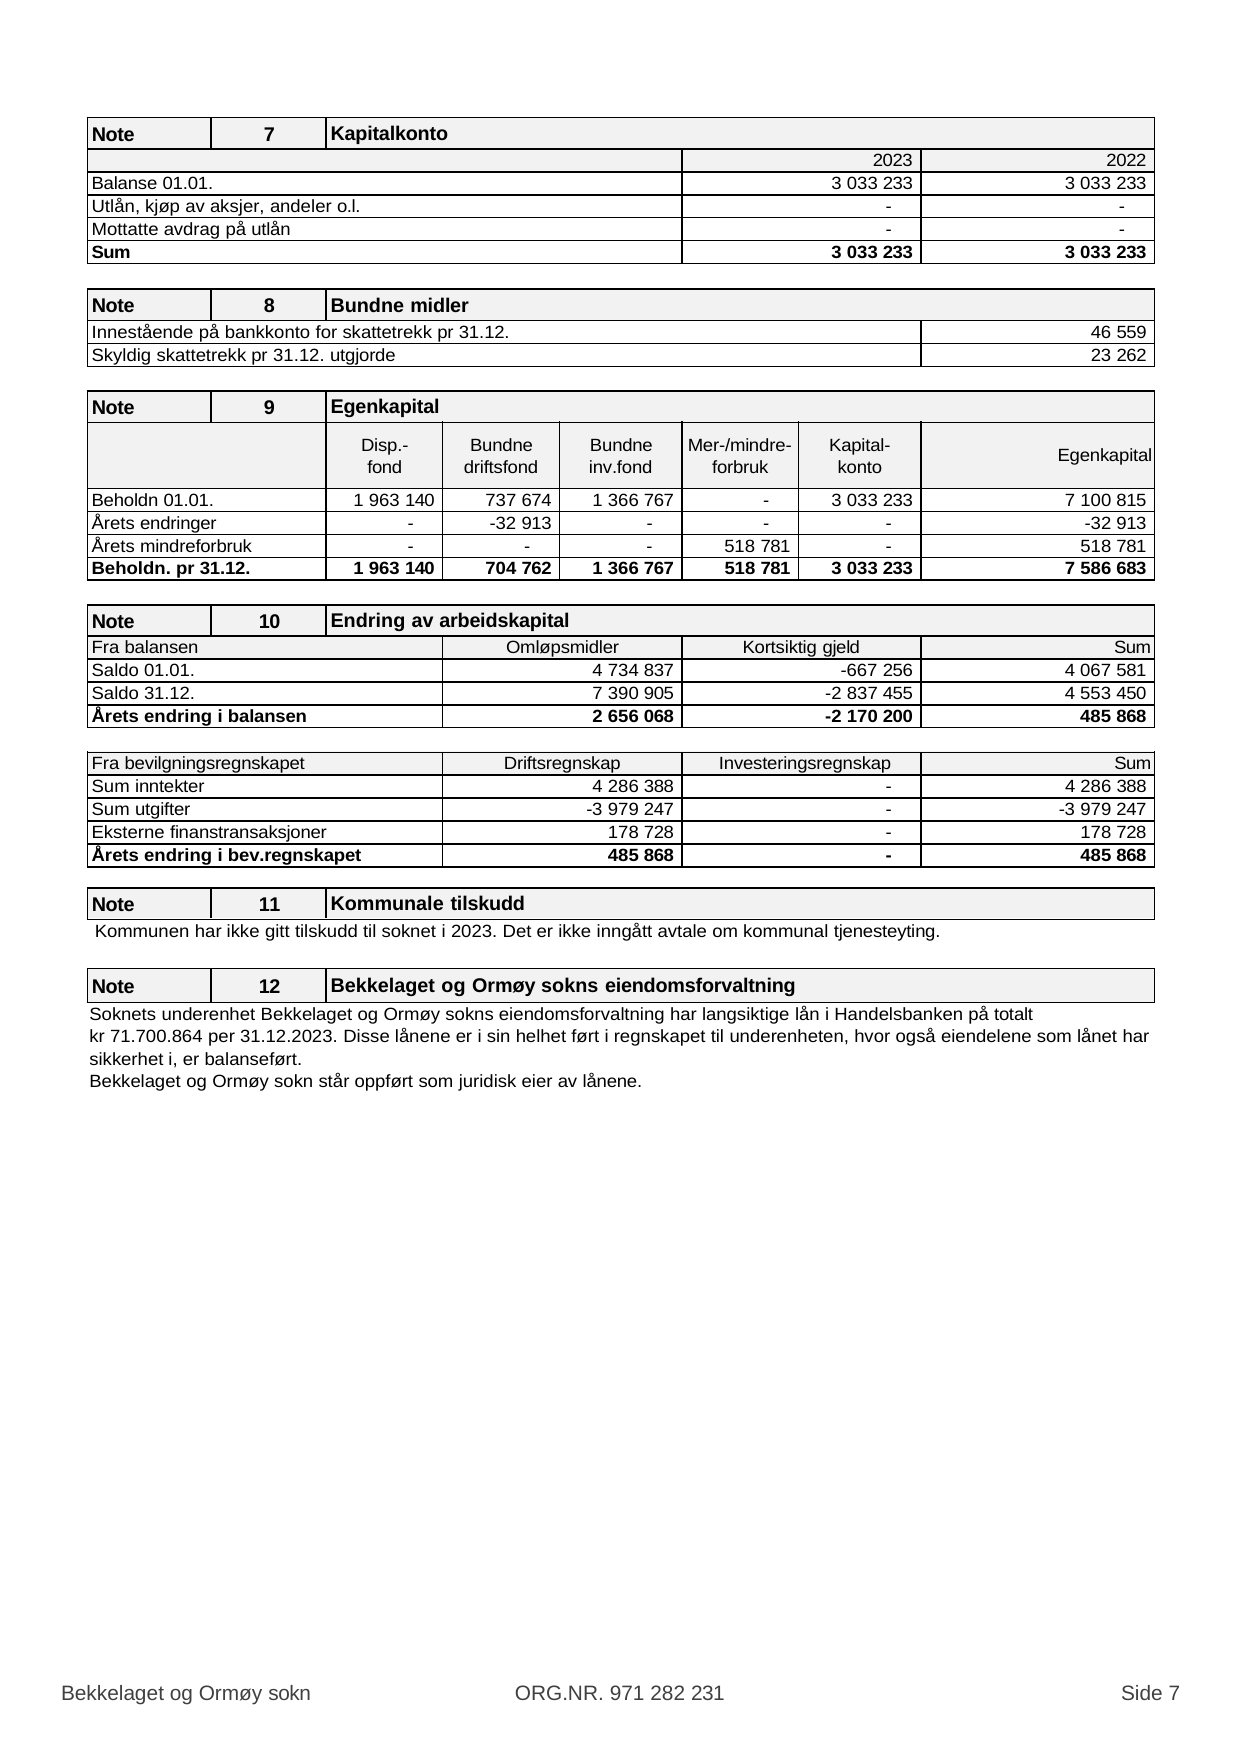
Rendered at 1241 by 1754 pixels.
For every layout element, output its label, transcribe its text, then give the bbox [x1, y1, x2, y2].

table_cell - [327, 535, 442, 556]
table_cell Balanse 01.01. [88, 173, 681, 194]
table_cell -3 979 247 [922, 799, 1154, 820]
table_cell Disp.- fond [327, 423, 442, 488]
table_header 10 [212, 606, 325, 635]
table_cell - [443, 535, 559, 556]
table_header Sum [922, 753, 1154, 774]
table_header Kommunale tilskudd [327, 889, 1154, 918]
table_cell 178 728 [443, 822, 681, 843]
table_cell [88, 423, 325, 488]
table_cell - [683, 799, 920, 820]
table_cell Sum [922, 637, 1154, 658]
table_cell Skyldig skattetrekk pr 31.12. utgjorde [88, 344, 920, 366]
table_header 9 [212, 392, 325, 421]
table_header Bekkelaget og Ormøy sokns eiendomsforvaltning [327, 969, 1154, 1002]
table_cell 3 033 233 [799, 558, 920, 579]
table_cell - [799, 535, 920, 556]
text Soknets underenhet Bekkelaget og Ormøy sokns eiendomsforvaltning har langsiktige lån i Handelsbanken på totalt [89, 1003, 1173, 1024]
table_cell - [327, 512, 442, 533]
table_header Driftsregnskap [443, 753, 681, 774]
table_cell Sum utgifter [88, 799, 442, 820]
table_cell Mer-/mindre- forbruk [683, 423, 798, 488]
table_cell Saldo 01.01. [88, 660, 442, 681]
table_header Note [88, 889, 210, 918]
table_cell 3 033 233 [799, 489, 920, 511]
table_cell Fra balansen [88, 637, 442, 658]
table_cell 485 868 [443, 845, 681, 866]
table_header Note [88, 118, 210, 148]
table_header Note [88, 969, 210, 1002]
table_header 7 [212, 118, 325, 148]
table_cell Årets mindreforbruk [88, 535, 325, 556]
table_header Fra bevilgningsregnskapet [88, 753, 442, 774]
table_cell -2 837 455 [683, 683, 920, 704]
table_header 12 [212, 969, 325, 1002]
table_cell Sum inntekter [88, 776, 442, 797]
table_header Note [88, 606, 210, 635]
table_cell -667 256 [683, 660, 920, 681]
table_cell 178 728 [922, 822, 1154, 843]
table_header Note [88, 392, 210, 421]
table_cell -2 170 200 [683, 706, 920, 727]
table_cell 485 868 [922, 706, 1154, 727]
table_cell -3 979 247 [443, 799, 681, 820]
table_cell 23 262 [922, 344, 1154, 366]
table_cell 1 963 140 [327, 489, 442, 511]
table_cell - [922, 218, 1154, 240]
table_cell 1 963 140 [327, 558, 442, 579]
table_cell - [683, 776, 920, 797]
table_cell 7 100 815 [922, 489, 1154, 511]
table_cell Bundne inv.fond [560, 423, 681, 488]
table_cell 518 781 [922, 535, 1154, 556]
table_cell - [560, 512, 681, 533]
text Kommunen har ikke gitt tilskudd til soknet i 2023. Det er ikke inngått avtale om kommunal tjenesteyting. [94, 920, 1173, 941]
text kr 71.700.864 per 31.12.2023. Disse lånene er i sin helhet ført i regnskapet til underenheten, hvor også eiendelene som lånet har sikkerhet i, er balanseført. [89, 1026, 1173, 1069]
table_cell 7 586 683 [922, 558, 1154, 579]
table_cell -32 913 [443, 512, 559, 533]
table_header Investeringsregnskap [683, 753, 920, 774]
table_cell - [922, 196, 1154, 217]
table_cell 1 366 767 [560, 558, 681, 579]
table_header 11 [212, 889, 325, 918]
table_cell Årets endringer [88, 512, 325, 533]
table_cell Beholdn. pr 31.12. [88, 558, 325, 579]
table_cell 2023 [683, 150, 920, 171]
table_cell Kortsiktig gjeld [683, 637, 920, 658]
table_cell 3 033 233 [683, 241, 920, 263]
table_header Note [88, 290, 210, 320]
table_cell - [683, 845, 920, 866]
table_cell 3 033 233 [922, 173, 1154, 194]
table_cell 4 286 388 [922, 776, 1154, 797]
table_cell 2022 [922, 150, 1154, 171]
table_cell 485 868 [922, 845, 1154, 866]
table_cell [88, 150, 681, 171]
table_cell 4 286 388 [443, 776, 681, 797]
table_cell Kapital- konto [799, 423, 920, 488]
table_cell 4 553 450 [922, 683, 1154, 704]
table_cell 518 781 [683, 535, 798, 556]
table_cell 3 033 233 [683, 173, 920, 194]
table_cell - [683, 218, 920, 240]
table_header Endring av arbeidskapital [327, 606, 1154, 635]
table_cell Årets endring i balansen [88, 706, 442, 727]
table_cell 7 390 905 [443, 683, 681, 704]
table_header Bundne midler [327, 290, 1154, 320]
table_cell 737 674 [443, 489, 559, 511]
table_cell Innestående på bankkonto for skattetrekk pr 31.12. [88, 321, 920, 343]
table_header Kapitalkonto [327, 118, 1154, 148]
table_cell Eksterne finanstransaksjoner [88, 822, 442, 843]
table_header 8 [212, 290, 325, 320]
table_cell Mottatte avdrag på utlån [88, 218, 681, 240]
table_cell - [560, 535, 681, 556]
table_cell 704 762 [443, 558, 559, 579]
table_cell Saldo 31.12. [88, 683, 442, 704]
table_cell 46 559 [922, 321, 1154, 343]
table_cell 2 656 068 [443, 706, 681, 727]
table_header Egenkapital [327, 392, 1154, 421]
table_cell Utlån, kjøp av aksjer, andeler o.l. [88, 196, 681, 217]
table_cell Sum [88, 241, 681, 263]
table_cell 4 067 581 [922, 660, 1154, 681]
table_cell Årets endring i bev.regnskapet [88, 845, 442, 866]
table_cell 518 781 [683, 558, 798, 579]
table_cell Omløpsmidler [443, 637, 681, 658]
table_cell Bundne driftsfond [443, 423, 559, 488]
table_cell -32 913 [922, 512, 1154, 533]
table_cell Egenkapital [922, 423, 1154, 488]
table_cell - [683, 196, 920, 217]
table_cell - [683, 512, 798, 533]
table_cell 1 366 767 [560, 489, 681, 511]
table_cell Beholdn 01.01. [88, 489, 325, 511]
table_cell - [683, 822, 920, 843]
table_cell 4 734 837 [443, 660, 681, 681]
table_cell - [799, 512, 920, 533]
text Bekkelaget og Ormøy sokn står oppført som juridisk eier av lånene. [89, 1071, 1173, 1092]
table_cell - [683, 489, 798, 511]
table_cell 3 033 233 [922, 241, 1154, 263]
